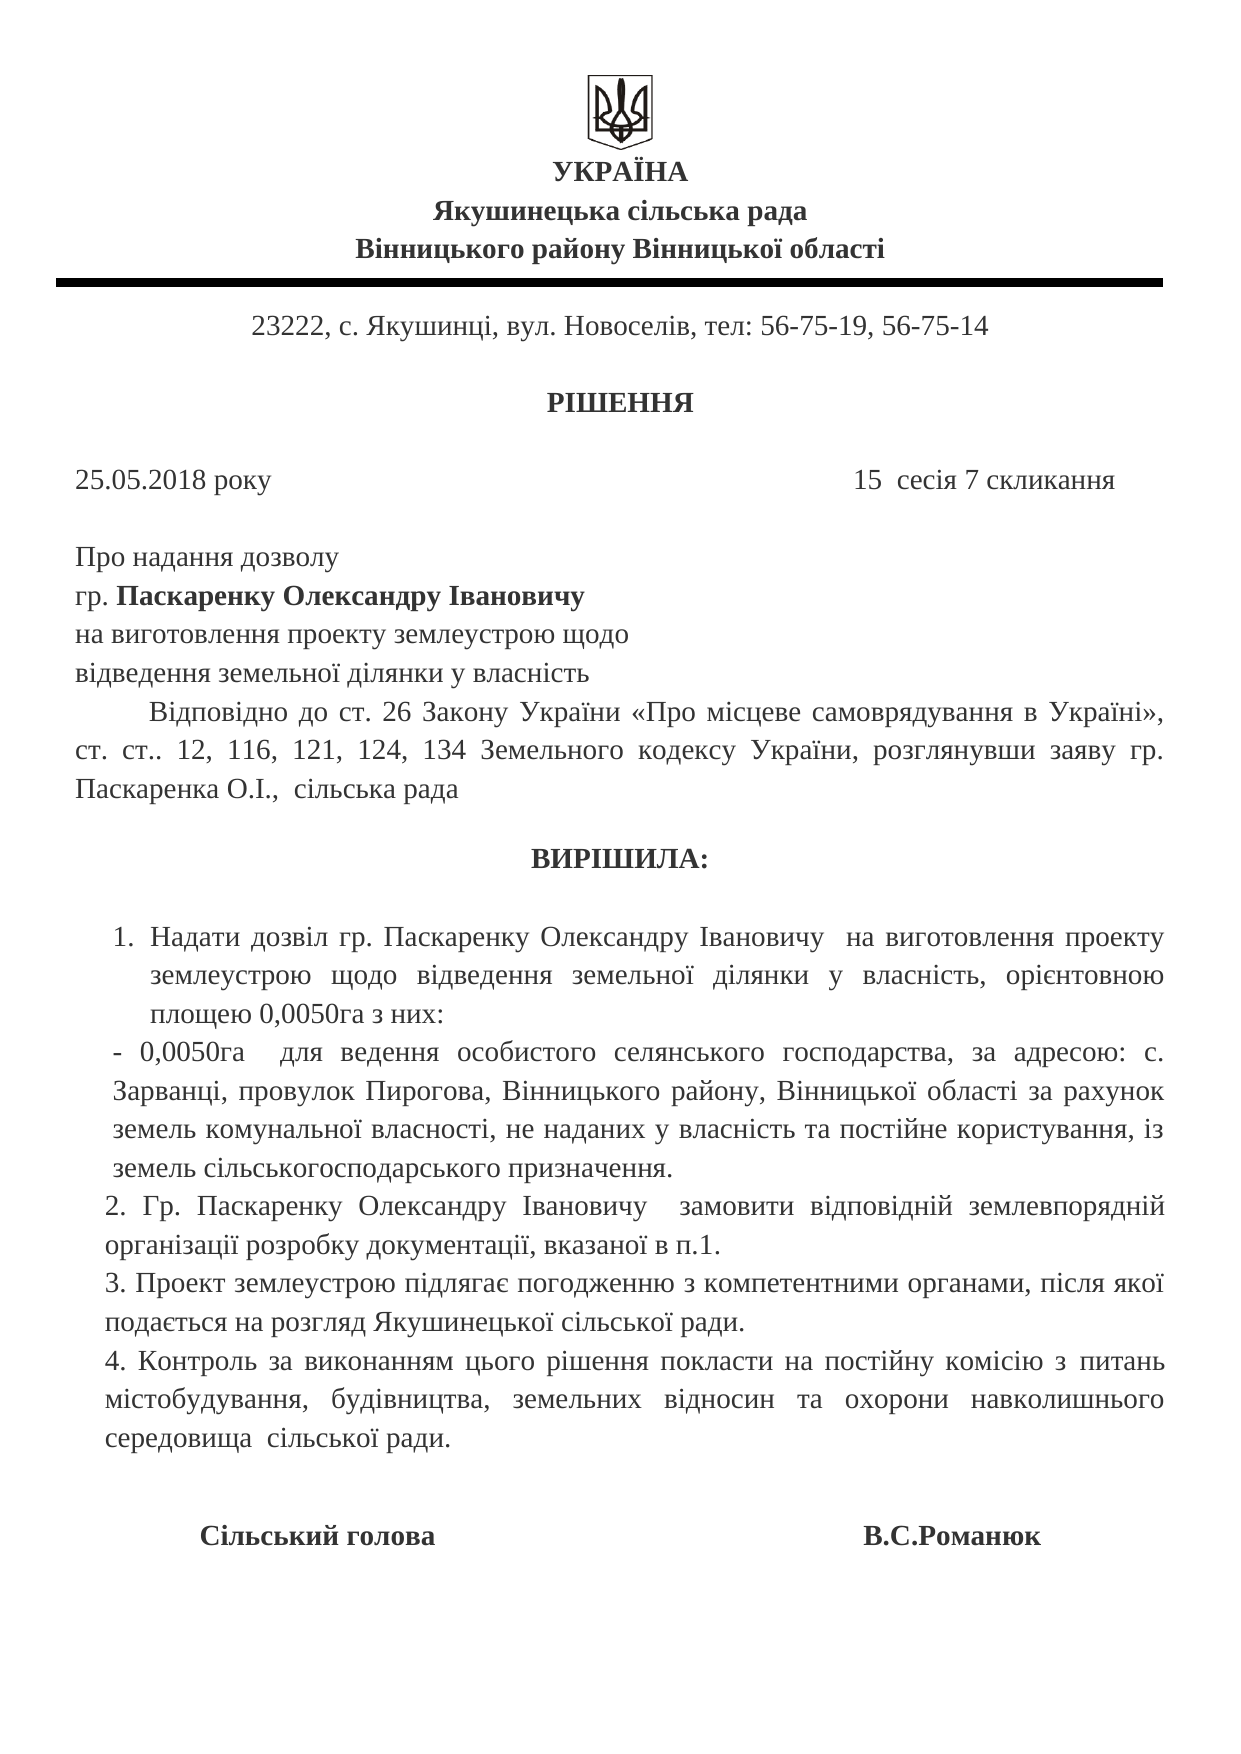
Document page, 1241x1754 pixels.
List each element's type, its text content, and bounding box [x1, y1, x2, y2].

text гр. Паскаренку Олександру Івановичу [75, 578, 1165, 612]
text 4. Контроль за виконанням цього рішення покласти на постійну комісію з питань містобудування, будівництва, земельних відносин та охорони навколишнього середовища сільської ради. [104, 1343, 1165, 1453]
text Про надання дозволу [75, 539, 1165, 573]
text 2. Гр. Паскаренку Олександру Івановичу замовити відповідній землевпорядній організації розробку документації, вказаної в п.1. [104, 1188, 1165, 1261]
text - 0,0050га для ведення особистого селянського господарства, за адресою: с. Зарванці, провулок Пирогова, Вінницького району, Вінницької області за рахунок земель комунальної власності, не наданих у власність та постійне користування, із земель сільськогосподарського призначення. [112, 1034, 1165, 1183]
text Україна [75, 154, 1165, 188]
text Відповідно до ст. 26 Закону України «Про місцеве самоврядування в Україні», ст. ст.. 12, 116, 121, 124, 134 Земельного кодексу України, розглянувши заяву гр. Паскаренка О.І., сільська рада [75, 694, 1165, 804]
text 23222, с. Якушинці, вул. Новоселів, тел: 56-75-19, 56-75-14 [75, 308, 1165, 342]
text Вінницького району Вінницької області [75, 231, 1165, 265]
list Надати дозвіл гр. Паскаренку Олександру Івановичу на виготовлення проекту землеустрою щодо відведення земельної ділянки у власність, орієнтовною площею 0,0050га з них: [112, 919, 1165, 1029]
text Якушинецька сільська рада [75, 193, 1165, 226]
text РІШЕННЯ [75, 385, 1165, 419]
text Сільський голова В.С.Романюк [75, 1518, 1165, 1551]
text 3. Проект землеустрою підлягає погодженню з компетентними органами, після якої подається на розгляд Якушинецької сільської ради. [104, 1266, 1165, 1338]
text на виготовлення проекту землеустрою щодо [75, 617, 1165, 650]
text відведення земельної ділянки у власність [75, 655, 1165, 689]
text ВИРІШИЛА: [75, 842, 1165, 875]
text 25.05.2018 року 15 сесія 7 скликання [75, 462, 1165, 496]
picture [587, 75, 653, 150]
